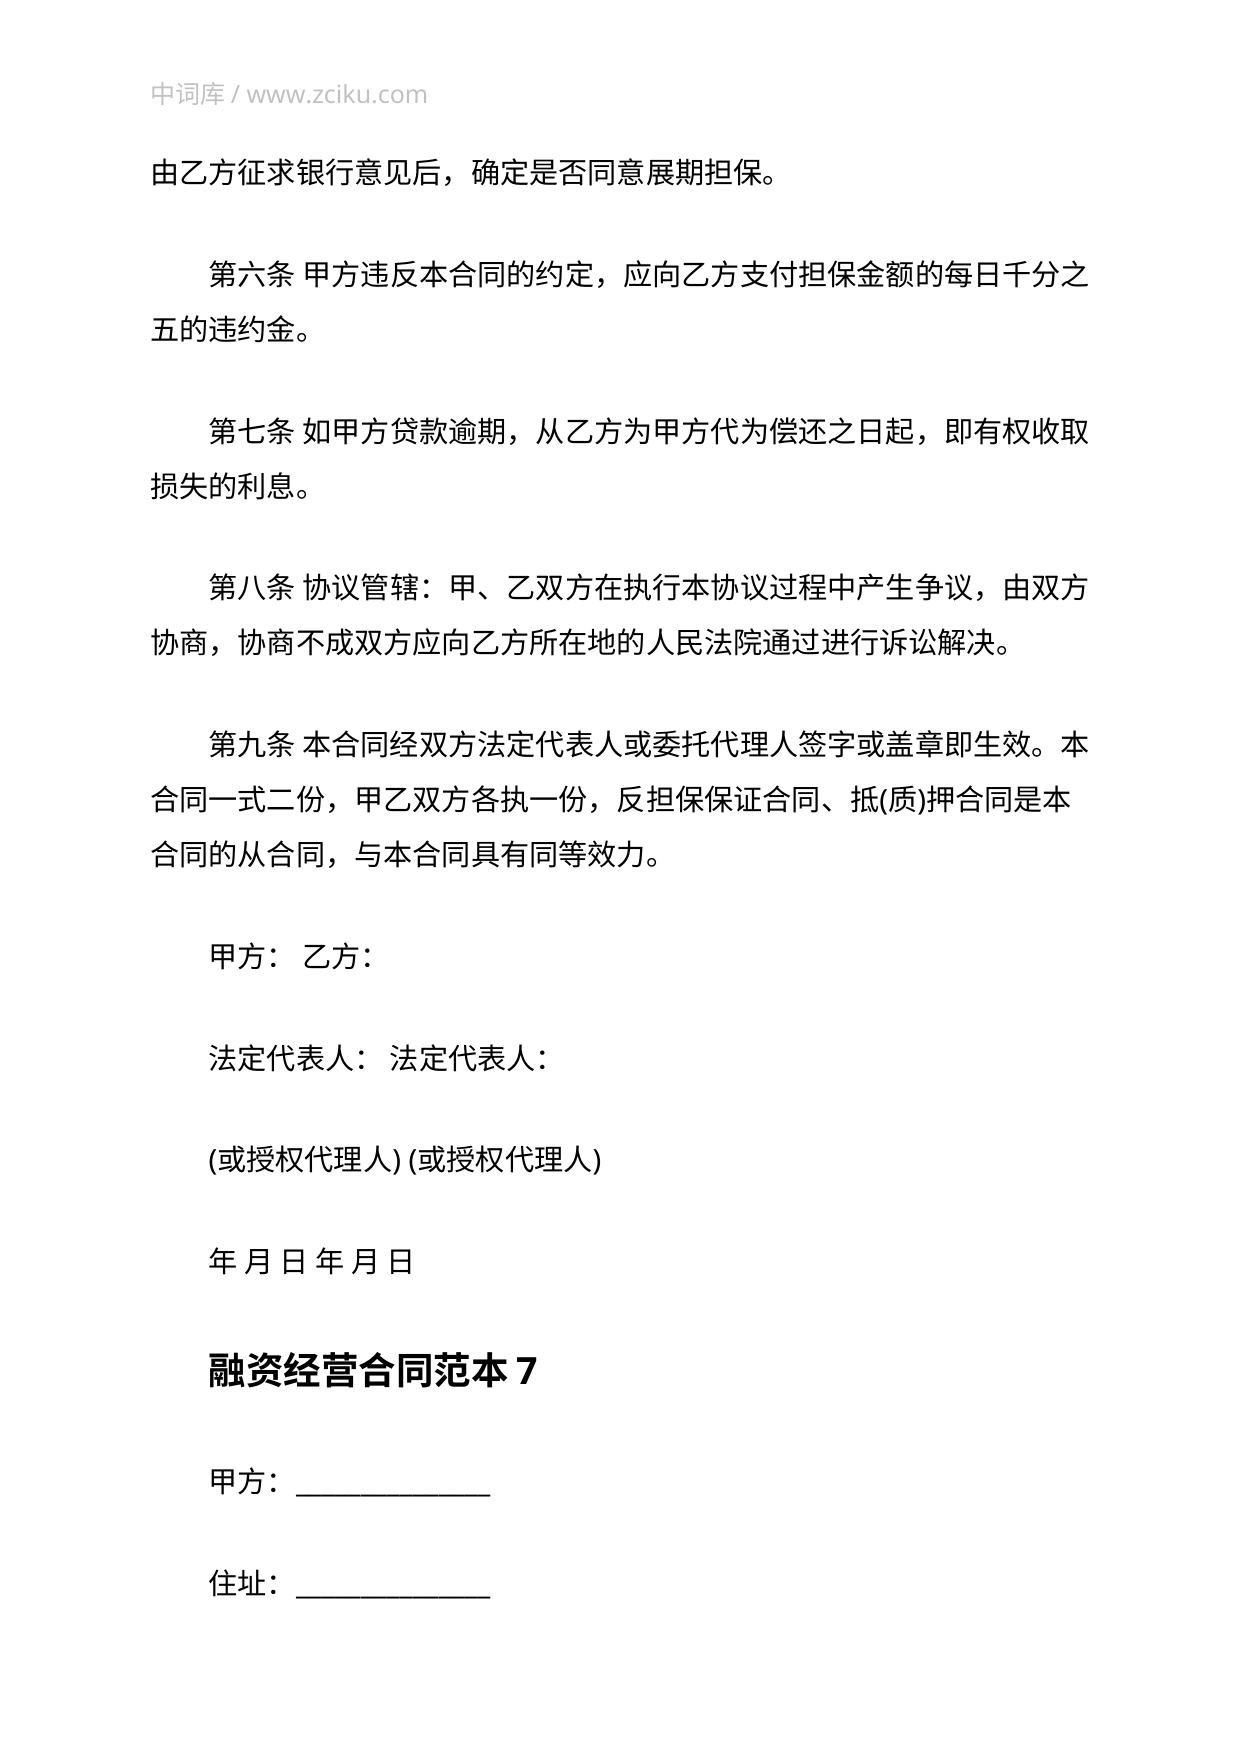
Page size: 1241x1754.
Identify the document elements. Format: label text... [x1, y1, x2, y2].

text 第九条 本合同经双方法定代表人或委托代理人签字或盖章即生效。本合同一式二份，甲乙双方各执一份，反担保保证合同、抵(质)押合同是本合同的从合同，与本合同具有同等效力。 [150, 722, 1090, 874]
text (或授权代理人) (或授权代理人) [150, 1137, 1090, 1179]
text 第八条 协议管辖：甲、乙双方在执行本协议过程中产生争议，由双方协商，协商不成双方应向乙方所在地的人民法院通过进行诉讼解决。 [150, 565, 1090, 662]
text 住址：_______________ [150, 1560, 1090, 1603]
text 甲方：_______________ [150, 1458, 1090, 1501]
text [150, 150, 1090, 192]
text 融资经营合同范本7 [150, 1341, 1090, 1395]
text 第七条 如甲方贷款逾期，从乙方为甲方代为偿还之日起，即有权收取损失的利息。 [150, 408, 1090, 506]
text 法定代表人： 法定代表人： [150, 1035, 1090, 1077]
text 第六条 甲方违反本合同的约定，应向乙方支付担保金额的每日千分之五的违约金。 [150, 252, 1090, 349]
text 甲方： 乙方： [150, 933, 1090, 976]
text 年 月 日 年 月 日 [150, 1239, 1090, 1281]
